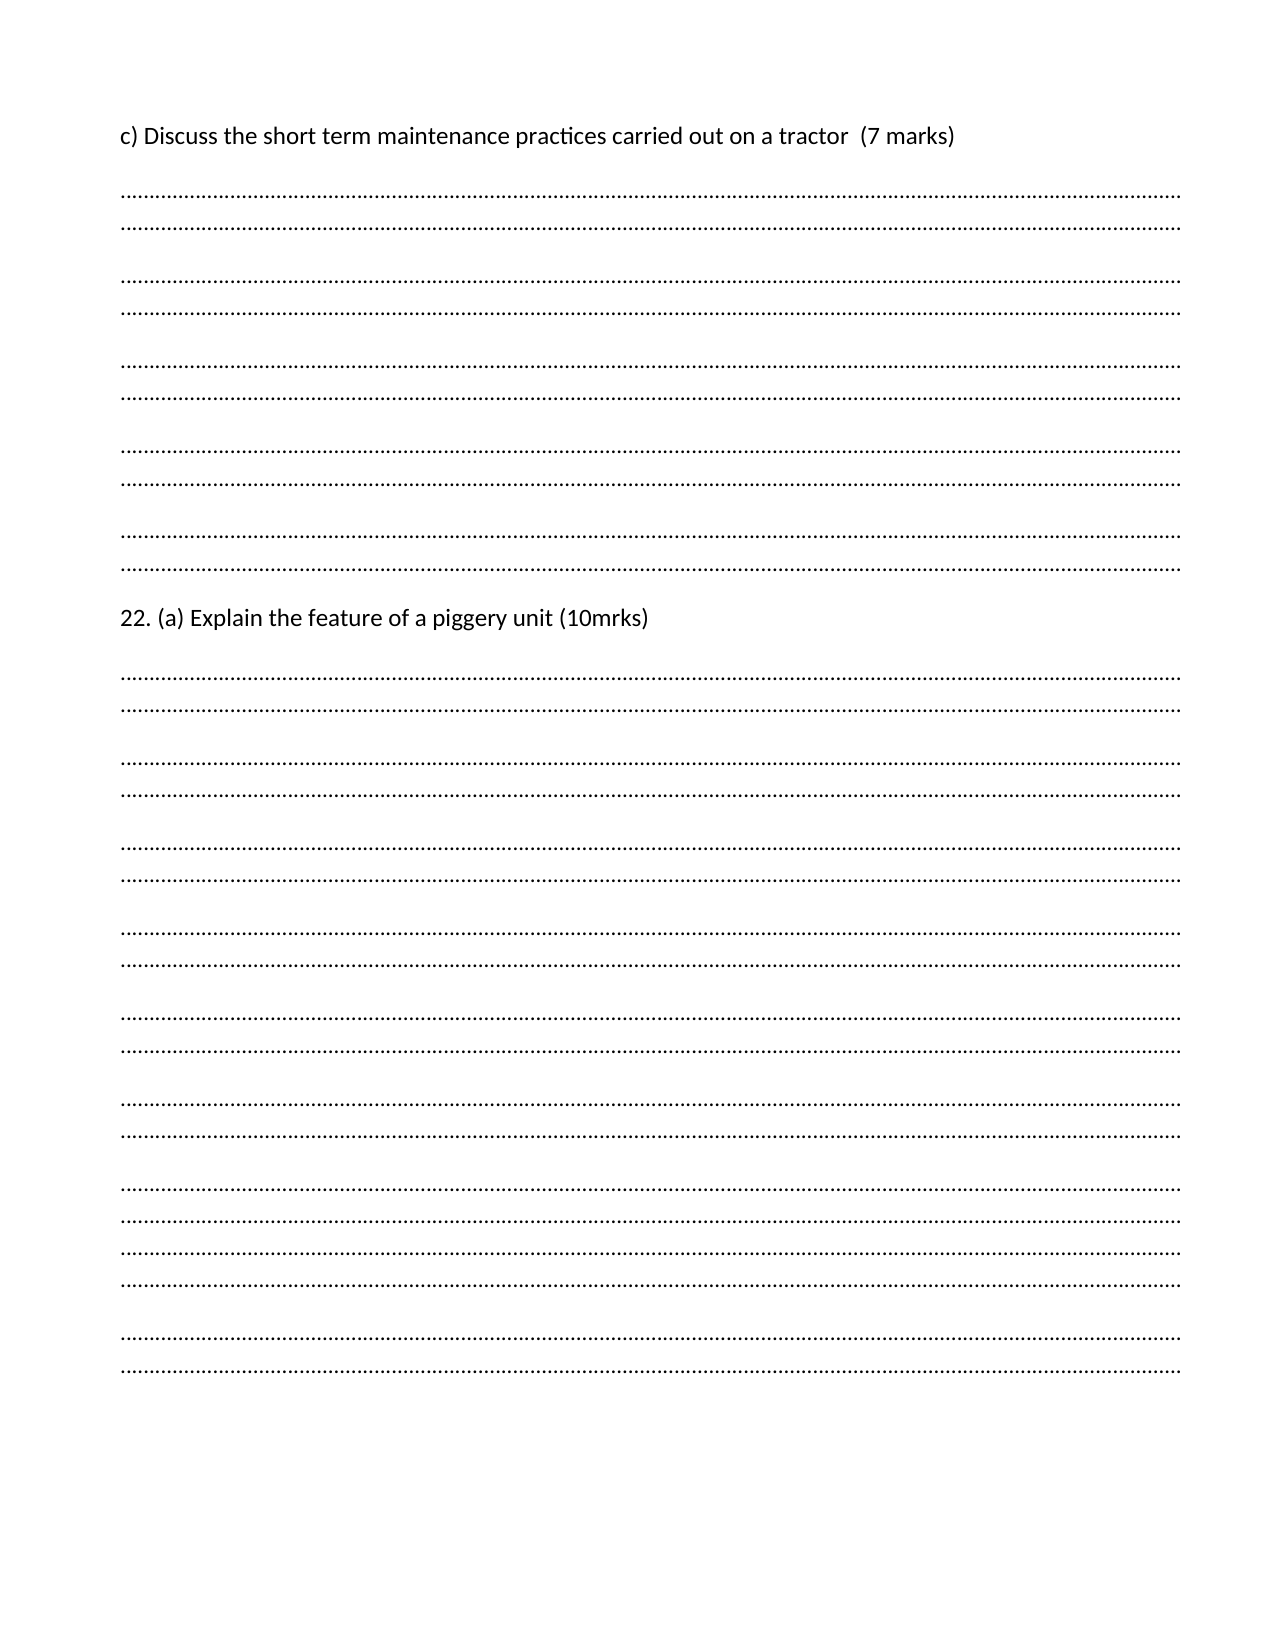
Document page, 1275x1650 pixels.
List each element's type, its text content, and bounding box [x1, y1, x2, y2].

text c) Discuss the short term maintenance practices carried out on a tractor (7 marks) [120, 120, 1185, 151]
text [120, 176, 1185, 236]
text ................................................................................................................................................................................................................................................................................................................................................................................ ................................................................................................................................................................................................................................................................................................................................................................................ [120, 1169, 1185, 1293]
text 22. (a) Explain the feature of a piggery unit (10mrks) [120, 602, 1185, 632]
